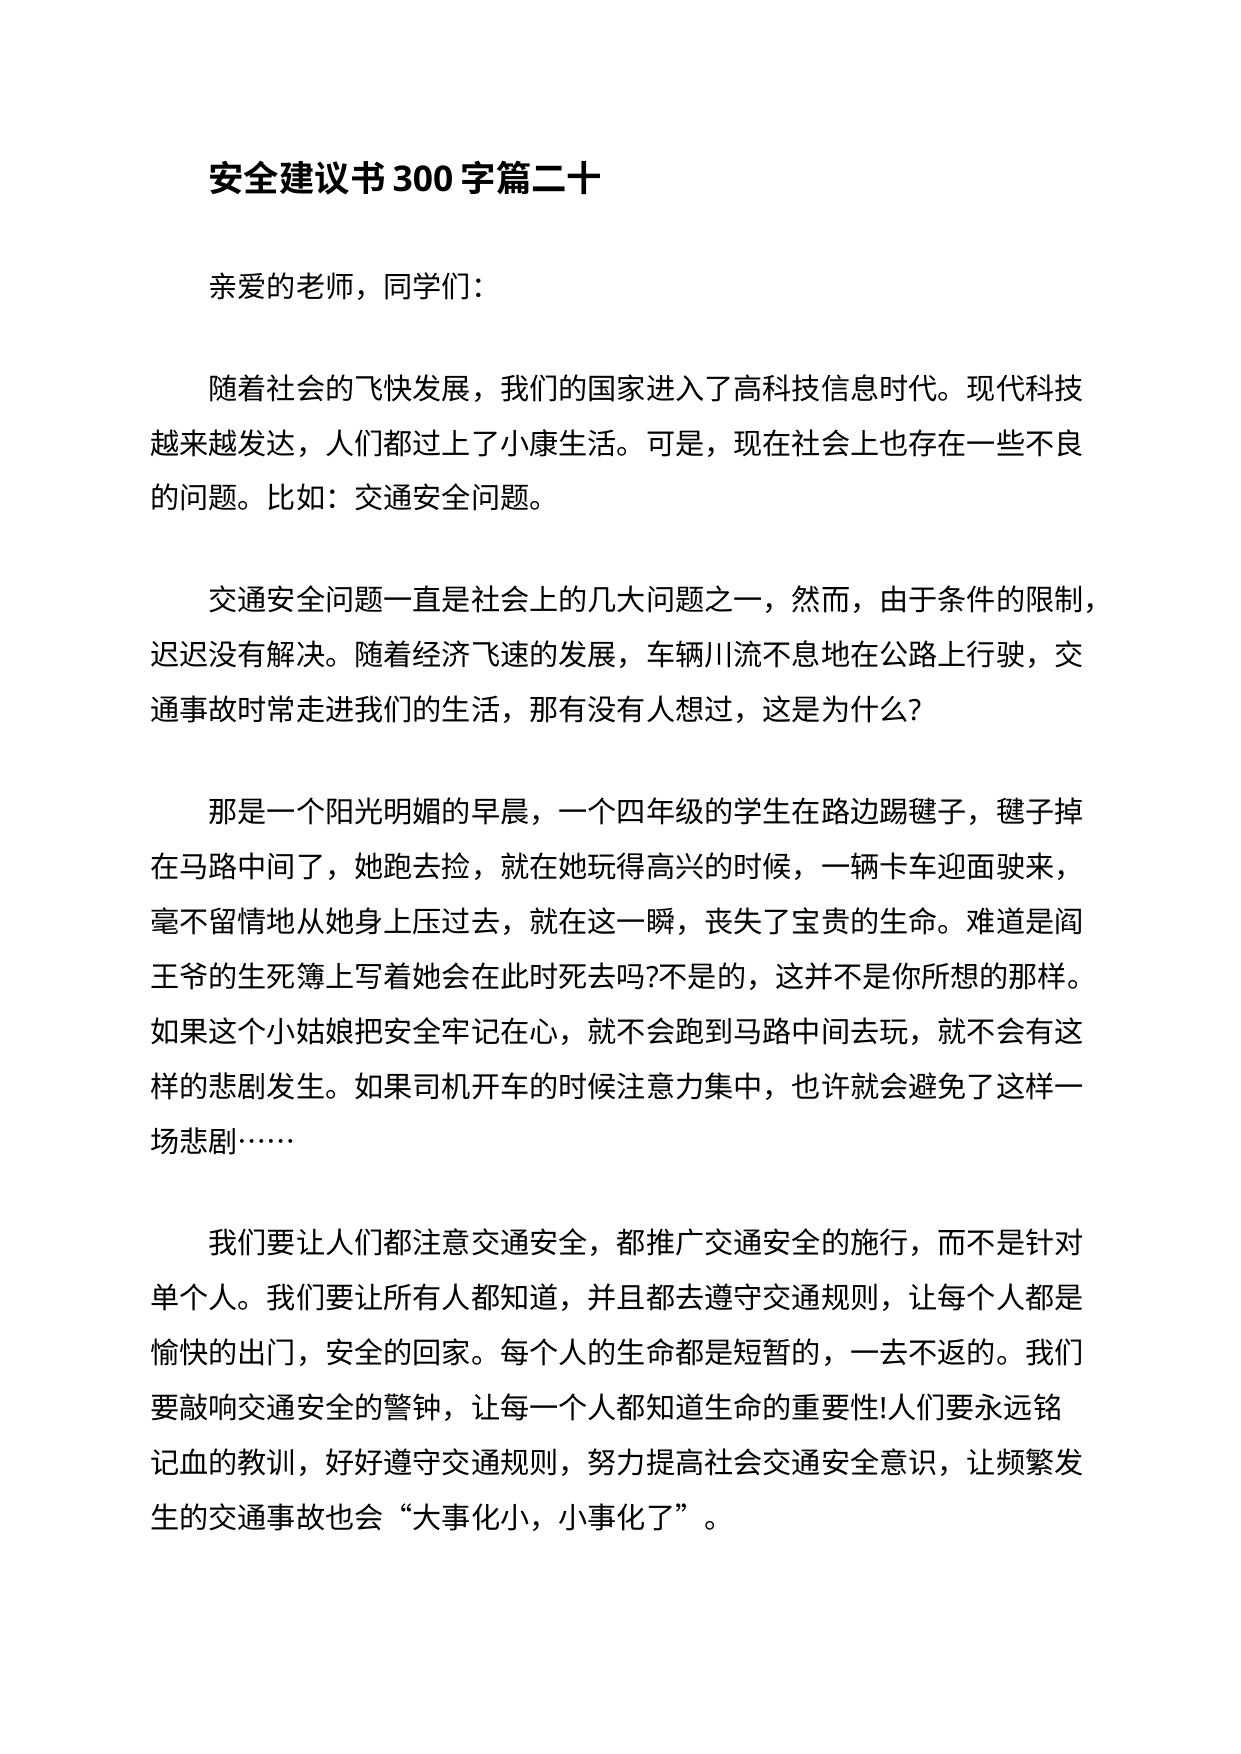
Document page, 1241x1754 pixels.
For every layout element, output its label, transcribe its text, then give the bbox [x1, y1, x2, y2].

text 交通安全问题一直是社会上的几大问题之一，然而，由于条件的限制，迟迟没有解决。随着经济飞速的发展，车辆川流不息地在公路上行驶，交通事故时常走进我们的生活，那有没有人想过，这是为什么? [150, 577, 1090, 729]
text 我们要让人们都注意交通安全，都推广交通安全的施行，而不是针对单个人。我们要让所有人都知道，并且都去遵守交通规则，让每个人都是愉快的出门，安全的回家。每个人的生命都是短暂的，一去不返的。我们要敲响交通安全的警钟，让每一个人都知道生命的重要性!人们要永远铭记血的教训，好好遵守交通规则，努力提高社会交通安全意识，让频繁发生的交通事故也会“大事化小，小事化了”。 [150, 1220, 1090, 1537]
text 亲爱的老师，同学们： [150, 263, 1090, 306]
text 随着社会的飞快发展，我们的国家进入了高科技信息时代。现代科技越来越发达，人们都过上了小康生活。可是，现在社会上也存在一些不良的问题。比如：交通安全问题。 [150, 365, 1090, 517]
text 那是一个阳光明媚的早晨，一个四年级的学生在路边踢毽子，毽子掉在马路中间了，她跑去捡，就在她玩得高兴的时候，一辆卡车迎面驶来，毫不留情地从她身上压过去，就在这一瞬，丧失了宝贵的生命。难道是阎王爷的生死簿上写着她会在此时死去吗?不是的，这并不是你所想的那样。如果这个小姑娘把安全牢记在心，就不会跑到马路中间去玩，就不会有这样的悲剧发生。如果司机开车的时候注意力集中，也许就会避免了这样一场悲剧…… [150, 789, 1090, 1160]
text 安全建议书300字篇二十 [150, 150, 1090, 201]
